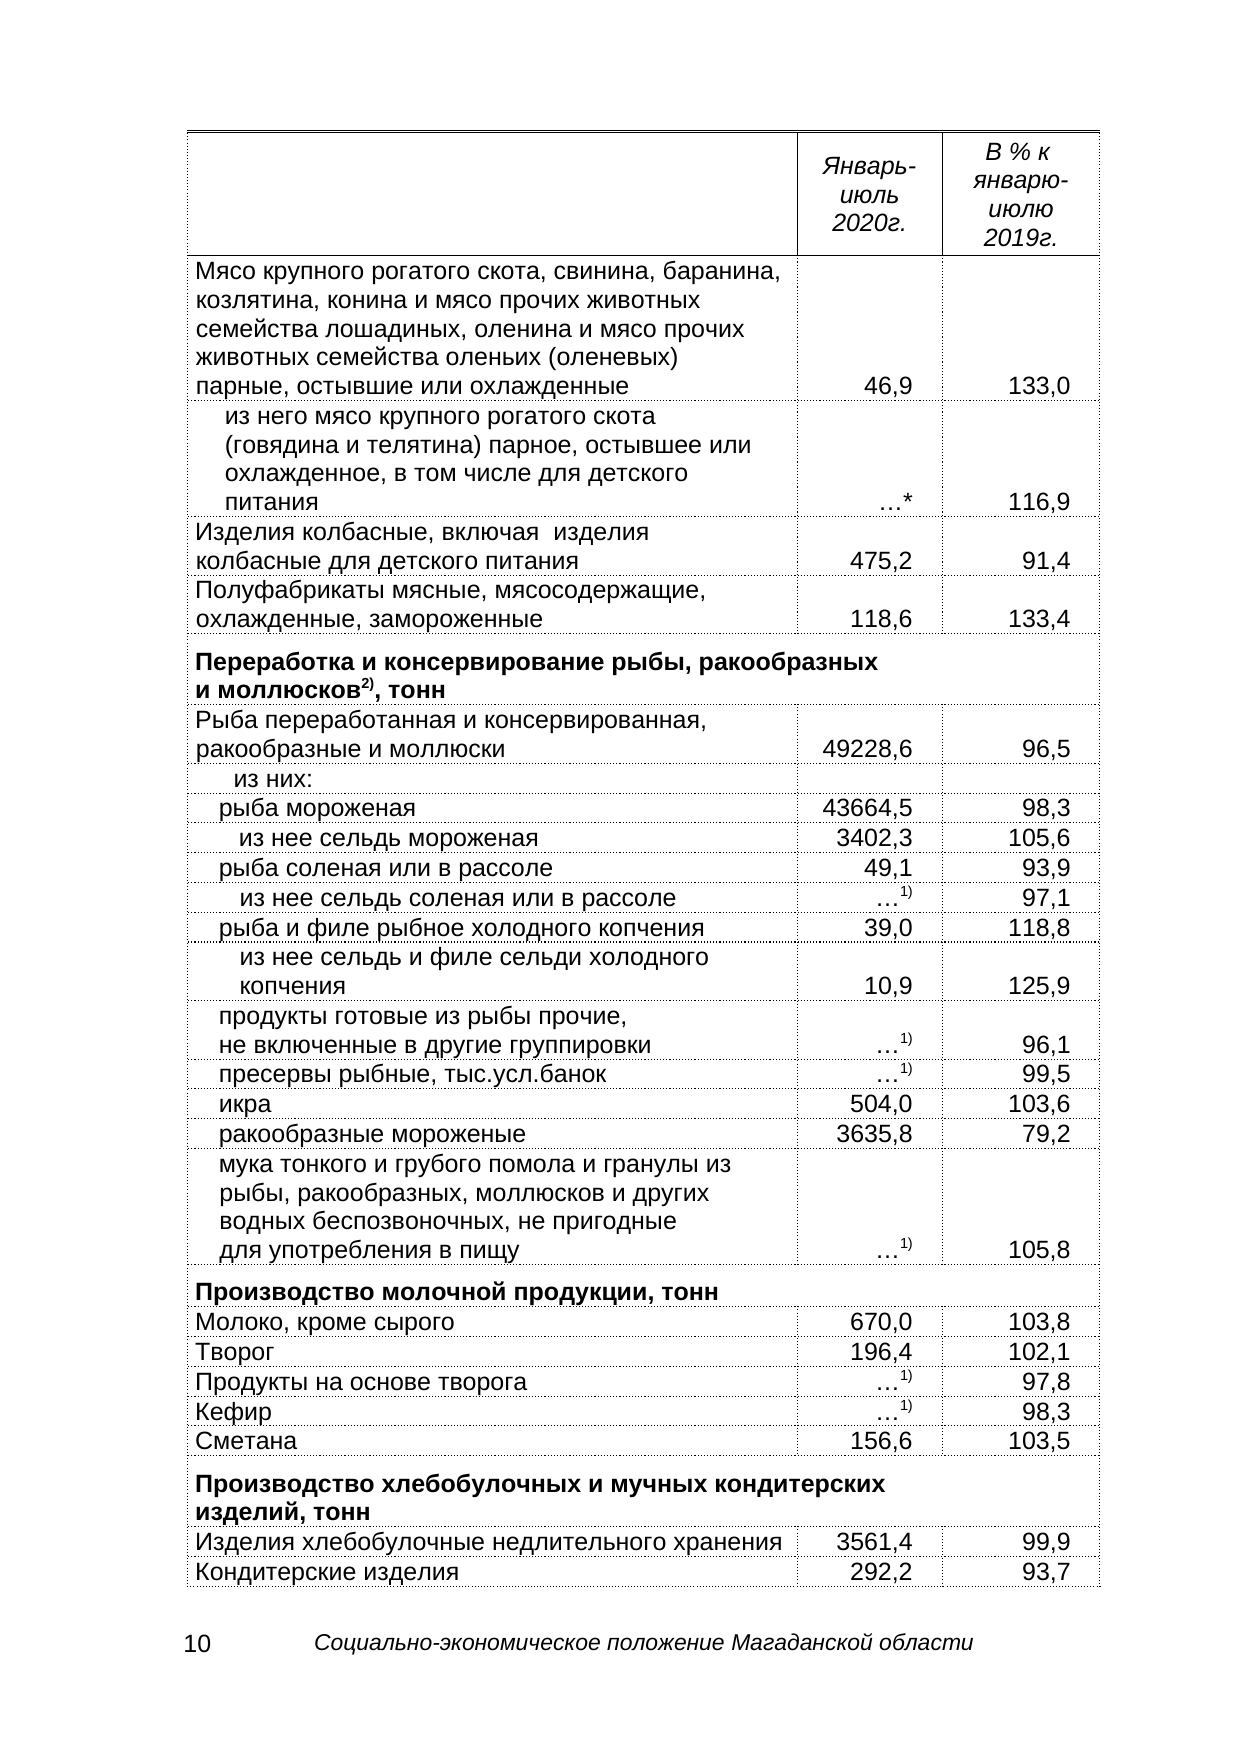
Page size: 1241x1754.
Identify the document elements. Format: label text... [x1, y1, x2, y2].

table_cell продукты готовые из рыбы прочие, не включенные в другие группировки [188, 1000, 797, 1058]
table_cell Кондитерские изделия [188, 1556, 797, 1586]
table_cell 156,6 [797, 1425, 942, 1455]
table_cell 79,2 [942, 1118, 1100, 1148]
table_cell Полуфабрикаты мясные, мясосодержащие, охлажденные, замороженные [188, 575, 797, 633]
table_cell ракообразные мороженые [188, 1118, 797, 1148]
table_cell Производство хлебобулочных и мучных кондитерских изделий, тонн [188, 1455, 1100, 1526]
table_cell 118,6 [797, 575, 942, 633]
table_header Январь-июль 2020г. [798, 133, 942, 255]
table_cell Переработка и консервирование рыбы, ракообразных и моллюсков2), тонн [188, 633, 1100, 704]
table_cell Продукты на основе творога [188, 1366, 797, 1396]
table_header [188, 133, 797, 255]
table_cell …1) [797, 1059, 942, 1088]
table_cell 103,6 [942, 1088, 1100, 1118]
table_cell 133,0 [942, 256, 1100, 400]
table_cell 3561,4 [797, 1526, 942, 1556]
table_cell 97,1 [942, 882, 1100, 912]
table_cell Рыба переработанная и консервированная, ракообразные и моллюски [188, 704, 797, 763]
table_cell из нее сельдь мороженая [188, 822, 797, 852]
table_cell 292,2 [797, 1556, 942, 1586]
table_cell 196,4 [797, 1336, 942, 1366]
table_cell Молоко, кроме сырого [188, 1306, 797, 1336]
table_cell …* [797, 400, 942, 516]
table_cell из нее сельдь и филе сельди холодного копчения [188, 941, 797, 1000]
table_cell 99,5 [942, 1059, 1100, 1088]
table_cell 10,9 [797, 941, 942, 1000]
table_cell 97,8 [942, 1366, 1100, 1396]
table_cell 133,4 [942, 575, 1100, 633]
table_cell Мясо крупного рогатого скота, свинина, баранина, козлятина, конина и мясо прочих животных семейства лошадиных, оленина и мясо прочих животных семейства оленьих (оленевых) парные, остывшие или охлажденные [188, 256, 797, 400]
table_cell 105,8 [942, 1148, 1100, 1264]
table_cell рыба мороженая [188, 793, 797, 822]
table_cell 98,3 [942, 793, 1100, 822]
table_cell 3402,3 [797, 822, 942, 852]
table_cell 118,8 [942, 912, 1100, 941]
table_cell Производство молочной продукции, тонн [188, 1264, 1100, 1306]
table_cell 96,1 [942, 1000, 1100, 1058]
table_cell 96,5 [942, 704, 1100, 763]
table_cell 504,0 [797, 1088, 942, 1118]
table_cell 93,7 [942, 1556, 1100, 1586]
table_cell Изделия хлебобулочные недлительного хранения [188, 1526, 797, 1556]
table_cell пресервы рыбные, тыс.усл.банок [188, 1059, 797, 1088]
table_cell 43664,5 [797, 793, 942, 822]
table_cell из него мясо крупного рогатого скота (говядина и телятина) парное, остывшее или охлажденное, в том числе для детского питания [188, 400, 797, 516]
table_cell мука тонкого и грубого помола и гранулы из рыбы, ракообразных, моллюсков и других водных беспозвоночных, не пригодные для употребления в пищу [188, 1148, 797, 1264]
table_cell 99,9 [942, 1526, 1100, 1556]
table_cell …1) [797, 1148, 942, 1264]
table_cell из них: [188, 763, 797, 792]
table_cell Творог [188, 1336, 797, 1366]
table_cell 670,0 [797, 1306, 942, 1336]
table_cell …1) [797, 1366, 942, 1396]
table_cell …1) [797, 1396, 942, 1425]
table_cell рыба соленая или в рассоле [188, 852, 797, 882]
table_cell рыба и филе рыбное холодного копчения [188, 912, 797, 941]
table_cell 91,4 [942, 516, 1100, 574]
table_cell [942, 763, 1100, 792]
table_cell Кефир [188, 1396, 797, 1425]
table_cell икра [188, 1088, 797, 1118]
table_cell 103,8 [942, 1306, 1100, 1336]
table_cell …1) [797, 1000, 942, 1058]
table_cell Сметана [188, 1425, 797, 1455]
table_cell 3635,8 [797, 1118, 942, 1148]
table_cell …1) [797, 882, 942, 912]
table_cell 39,0 [797, 912, 942, 941]
table_cell 105,6 [942, 822, 1100, 852]
table_cell 49228,6 [797, 704, 942, 763]
table_cell 46,9 [797, 256, 942, 400]
table_cell 475,2 [797, 516, 942, 574]
table_cell Изделия колбасные, включая изделия колбасные для детского питания [188, 516, 797, 574]
table_cell 103,5 [942, 1425, 1100, 1455]
table_cell 102,1 [942, 1336, 1100, 1366]
table_header В % к январю-июлю 2019г. [943, 133, 1100, 255]
table_cell из нее сельдь соленая или в рассоле [188, 882, 797, 912]
table_cell 98,3 [942, 1396, 1100, 1425]
table_cell 49,1 [797, 852, 942, 882]
table_cell 93,9 [942, 852, 1100, 882]
table_cell 125,9 [942, 941, 1100, 1000]
table_cell [797, 763, 942, 792]
table_cell 116,9 [942, 400, 1100, 516]
